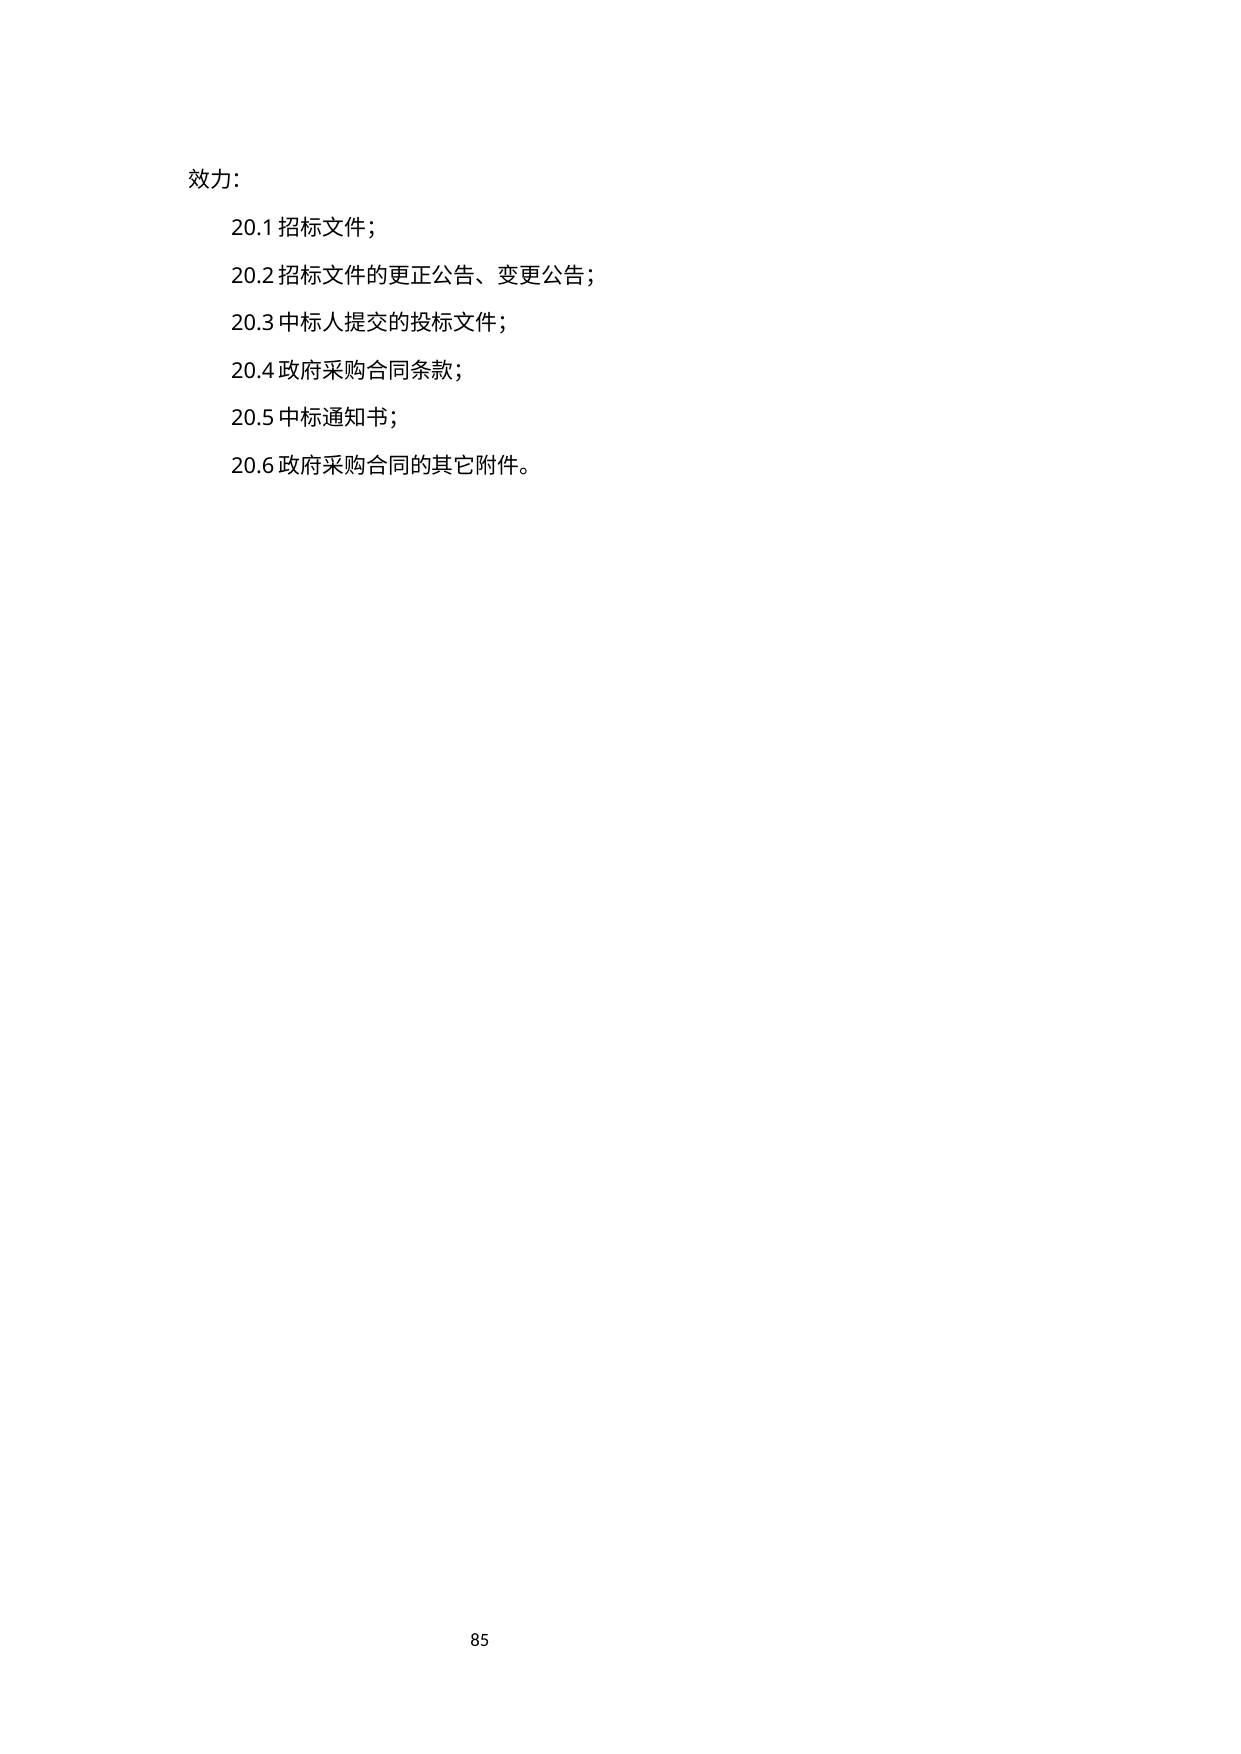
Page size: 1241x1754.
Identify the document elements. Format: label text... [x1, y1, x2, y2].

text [188, 162, 1052, 194]
text 20.2招标文件的更正公告、变更公告； [188, 258, 1052, 289]
text 20.1招标文件； [188, 210, 1052, 242]
text 20.6政府采购合同的其它附件。 [188, 448, 1052, 480]
text 20.3中标人提交的投标文件； [188, 305, 1052, 337]
text 20.5中标通知书； [188, 400, 1052, 432]
text 20.4政府采购合同条款； [188, 353, 1052, 384]
